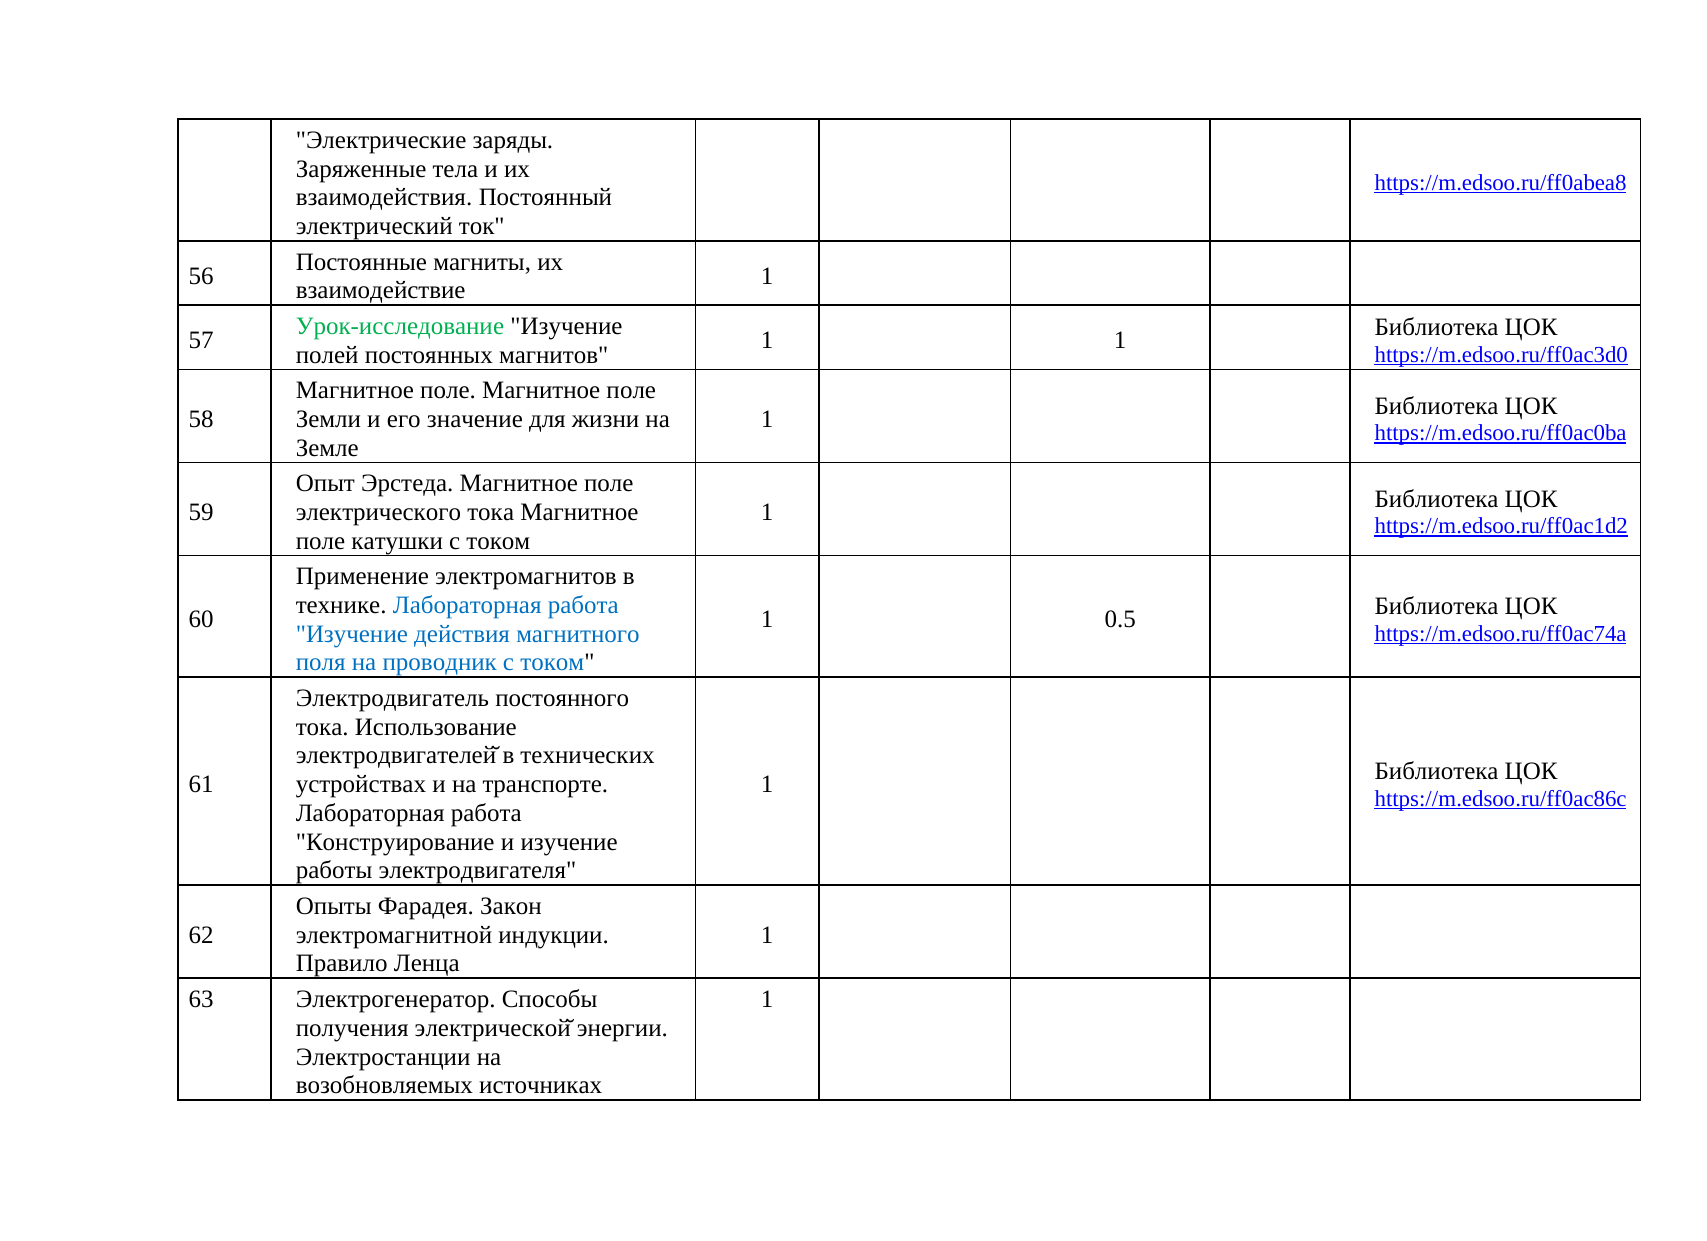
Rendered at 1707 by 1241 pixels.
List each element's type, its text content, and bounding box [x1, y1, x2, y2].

table_cell [820, 556, 1010, 676]
table_cell Опыты Фарадея. Закон электромагнитной индукции. Правило Ленца [272, 886, 695, 977]
table_cell 55 [179, 120, 270, 240]
table_cell Применение электромагнитов в технике. Лабораторная работа "Изучение действия магнитного поля на проводник с током" [272, 556, 695, 676]
table_cell Электродвигатель постоянного тока. Использование электродвигателей̆ в технических устройствах и на транспорте. Лабораторная работа "Конструирование и изучение работы электродвигателя" [272, 678, 695, 884]
table_cell 0.5 [1011, 556, 1209, 676]
table_cell Библиотека ЦОК https://m.edsoo.ru/ff0ac86c [1351, 678, 1640, 884]
table_cell [1211, 886, 1349, 977]
table_cell [1351, 979, 1640, 1099]
table_cell Постоянные магниты, их взаимодействие [272, 242, 695, 304]
table_cell [1211, 678, 1349, 884]
table_cell [1011, 886, 1209, 977]
table_cell [1011, 979, 1209, 1099]
table_cell 1 [696, 886, 818, 977]
table_cell [820, 306, 1010, 368]
table_cell 1 [696, 979, 818, 1099]
table_cell [1011, 120, 1209, 240]
table_cell [1211, 556, 1349, 676]
table_cell 1 [696, 678, 818, 884]
table_cell Урок-исследование "Изучение полей постоянных магнитов" [272, 306, 695, 368]
table_cell Библиотека ЦОК https://m.edsoo.ru/ff0ac0ba [1351, 370, 1640, 461]
table_cell 1 [696, 556, 818, 676]
table_cell 1 [696, 463, 818, 554]
table_cell [1011, 370, 1209, 461]
table_cell [1011, 242, 1209, 304]
table_cell [1351, 886, 1640, 977]
table_cell Библиотека ЦОК https://m.edsoo.ru/ff0ac1d2 [1351, 463, 1640, 554]
table_cell [820, 886, 1010, 977]
table_cell Опыт Эрстеда. Магнитное поле электрического тока Магнитное поле катушки с током [272, 463, 695, 554]
table_cell 1 [820, 120, 1010, 240]
table_cell [820, 242, 1010, 304]
table_cell [1211, 979, 1349, 1099]
table_cell 57 [179, 306, 270, 368]
table_cell [1211, 120, 1349, 240]
table_cell 1 [696, 306, 818, 368]
table_cell 1 [696, 120, 818, 240]
table_cell [1211, 463, 1349, 554]
table_cell [820, 463, 1010, 554]
table_cell [1211, 370, 1349, 461]
table_cell 1 [696, 370, 818, 461]
table_cell 58 [179, 370, 270, 461]
table_cell [1011, 678, 1209, 884]
table_cell [820, 370, 1010, 461]
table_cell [272, 979, 695, 1099]
table_cell Библиотека ЦОК https://m.edsoo.ru/ff0ac74a [1351, 556, 1640, 676]
table_cell 1 [696, 242, 818, 304]
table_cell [1351, 120, 1640, 240]
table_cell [272, 120, 695, 240]
table_cell [820, 678, 1010, 884]
table_cell [1211, 242, 1349, 304]
table_cell [820, 979, 1010, 1099]
table_cell 63 [179, 979, 270, 1099]
table_cell 62 [179, 886, 270, 977]
table_cell Библиотека ЦОК https://m.edsoo.ru/ff0ac3d0 [1351, 306, 1640, 368]
table_cell 56 [179, 242, 270, 304]
table_cell [1211, 306, 1349, 368]
table_cell 59 [179, 463, 270, 554]
table_cell [1011, 463, 1209, 554]
table_cell 60 [179, 556, 270, 676]
table_cell Магнитное поле. Магнитное поле Земли и его значение для жизни на Земле [272, 370, 695, 461]
table_cell 61 [179, 678, 270, 884]
table_cell [1351, 242, 1640, 304]
table_cell 1 [1011, 306, 1209, 368]
